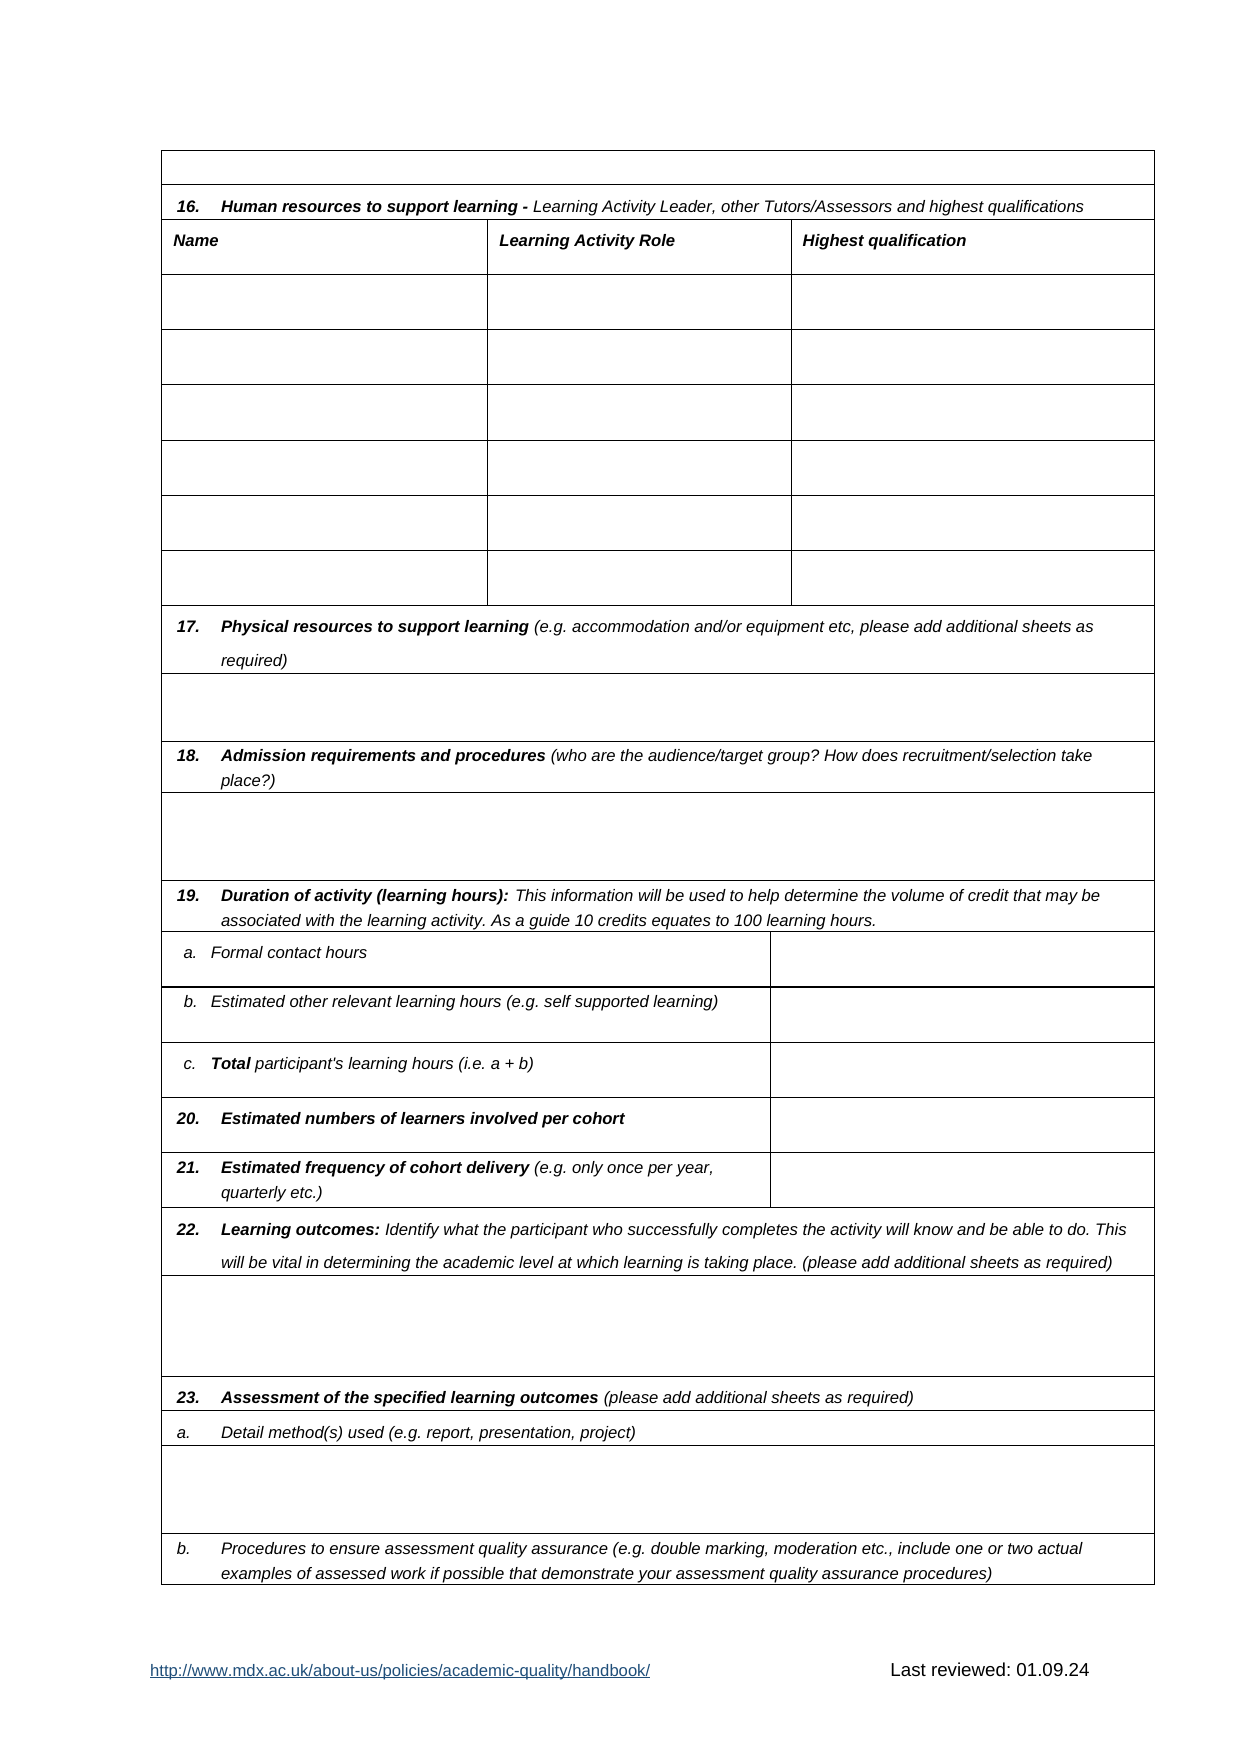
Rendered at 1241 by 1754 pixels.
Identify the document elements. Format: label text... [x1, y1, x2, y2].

table_cell [488, 330, 791, 384]
table_cell [162, 385, 487, 439]
table_cell [792, 385, 1154, 439]
table_cell [162, 496, 487, 550]
table_cell Duration of activity (learning hours): This information will be used to help determine the volume of credit that may be associated with the learning activity. As a guide 10 credits equates to 100 learning hours. [162, 881, 1154, 931]
table_cell [771, 932, 1154, 986]
table_cell Learning Activity Role [488, 220, 791, 274]
table_cell [162, 151, 1154, 184]
table_cell [792, 275, 1154, 329]
table_cell [488, 496, 791, 550]
table_cell [162, 441, 487, 495]
table_cell [162, 330, 487, 384]
table_cell Procedures to ensure assessment quality assurance (e.g. double marking, moderation etc., include one or two actual examples of assessed work if possible that demonstrate your assessment quality assurance procedures) [162, 1534, 1154, 1584]
table_cell [771, 1043, 1154, 1097]
table_cell Physical resources to support learning (e.g. accommodation and/or equipment etc, please add additional sheets as required) [162, 606, 1154, 673]
table_cell Detail method(s) used (e.g. report, presentation, project) [162, 1411, 1154, 1445]
table_cell Highest qualification [792, 220, 1154, 274]
table_cell Estimated numbers of learners involved per cohort [162, 1098, 770, 1152]
table_cell [488, 441, 791, 495]
table_cell [488, 551, 791, 605]
table_cell [792, 330, 1154, 384]
table_cell [792, 496, 1154, 550]
table_cell [771, 1153, 1154, 1207]
table_cell Learning outcomes: Identify what the participant who successfully completes the activity will know and be able to do. This will be vital in determining the academic level at which learning is taking place. (please add additional sheets as required) [162, 1208, 1154, 1275]
table_cell [162, 551, 487, 605]
table_cell Name [162, 220, 487, 274]
table_cell [771, 1098, 1154, 1152]
table_cell [488, 385, 791, 439]
table_cell [792, 441, 1154, 495]
table_cell [792, 551, 1154, 605]
table_cell Total participant's learning hours (i.e. a + b) [162, 1043, 770, 1097]
table_cell [488, 275, 791, 329]
table_cell [162, 275, 487, 329]
table_cell [771, 988, 1154, 1042]
table_cell Formal contact hours [162, 932, 770, 986]
table_cell [162, 674, 1154, 741]
table_cell Estimated other relevant learning hours (e.g. self supported learning) [162, 988, 770, 1042]
table_cell Human resources to support learning - Learning Activity Leader, other Tutors/Assessors and highest qualifications [162, 185, 1154, 219]
table_cell [162, 1276, 1154, 1376]
table_cell Admission requirements and procedures (who are the audience/target group? How does recruitment/selection take place?) [162, 742, 1154, 792]
table_cell [162, 1446, 1154, 1533]
table_cell [162, 793, 1154, 880]
table_cell Estimated frequency of cohort delivery (e.g. only once per year, quarterly etc.) [162, 1153, 770, 1207]
table_cell Assessment of the specified learning outcomes (please add additional sheets as required) [162, 1377, 1154, 1410]
